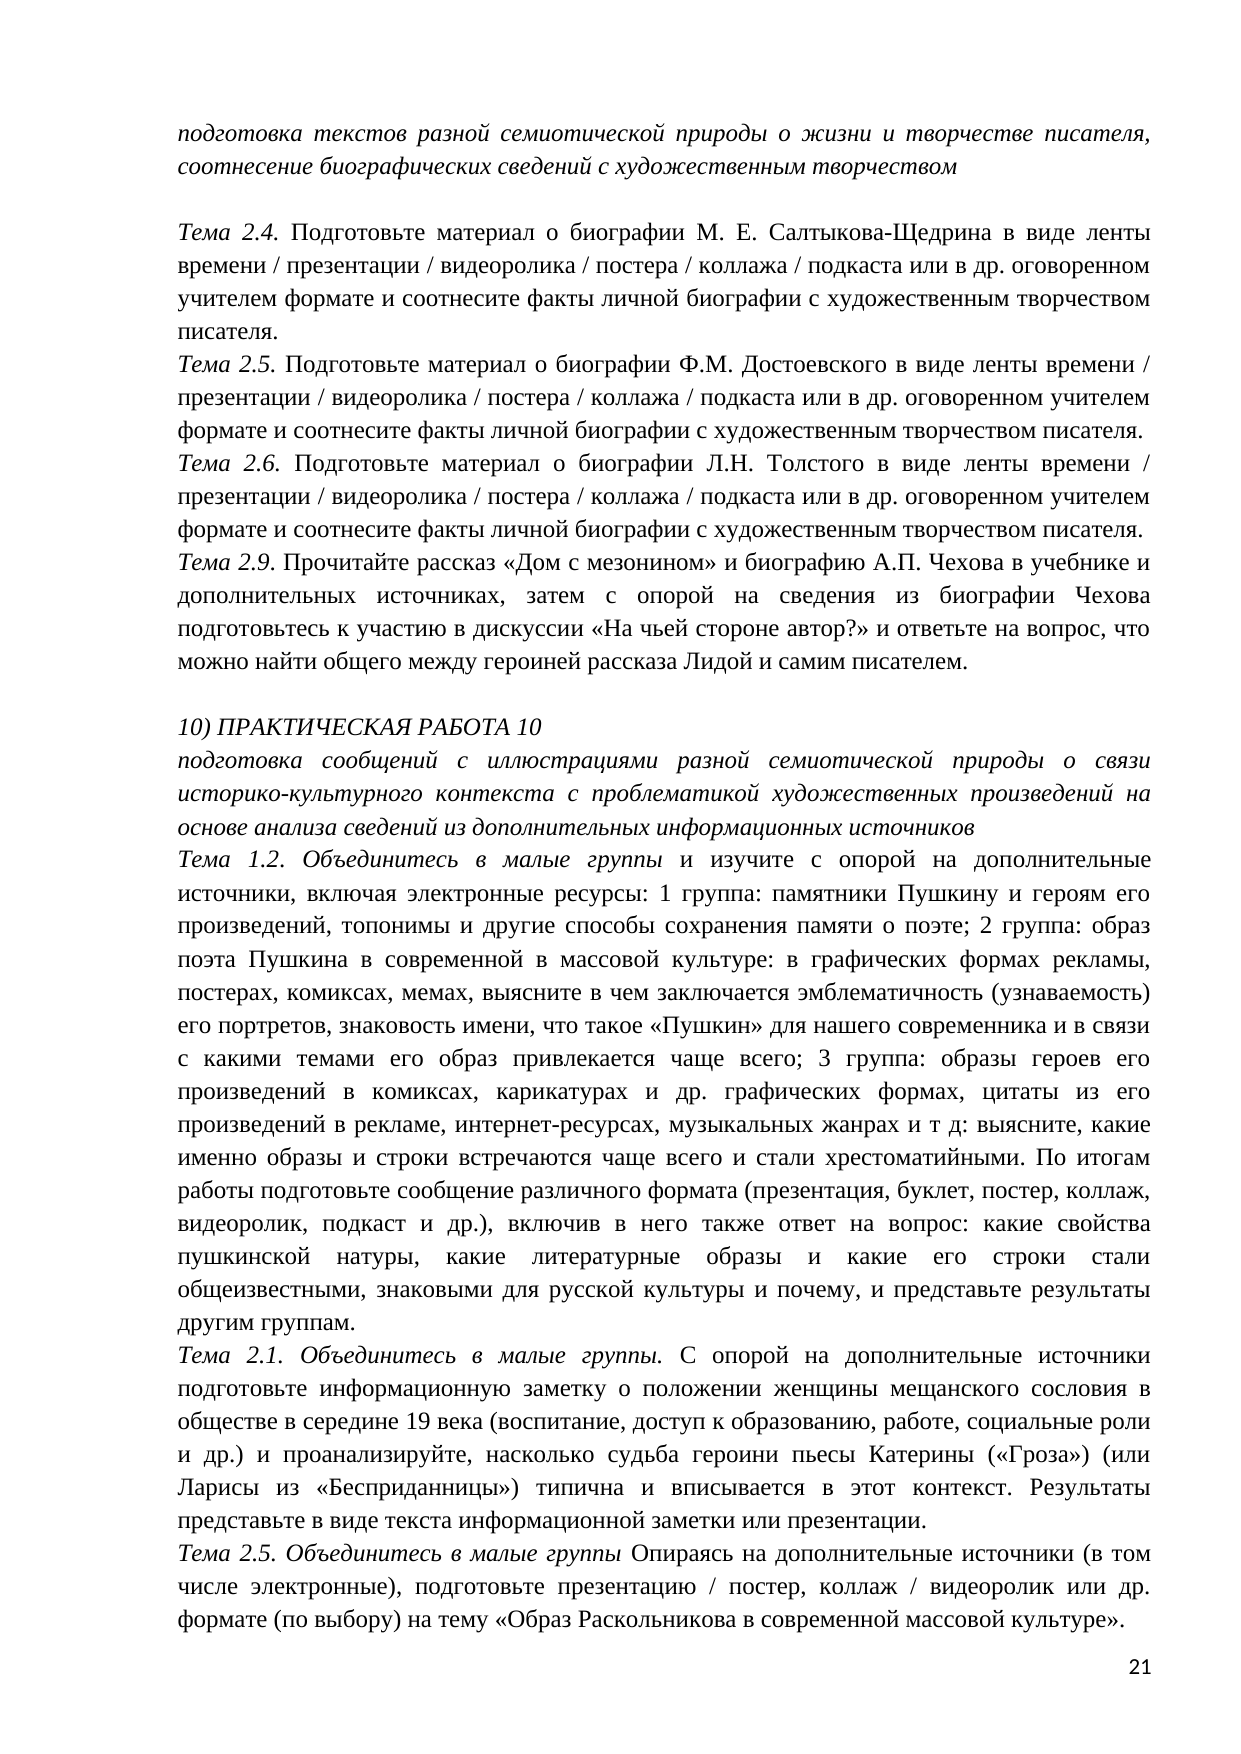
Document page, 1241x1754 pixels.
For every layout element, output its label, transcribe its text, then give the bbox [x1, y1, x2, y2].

text Тема 2.1. Объединитесь в малые группы. С опорой на дополнительные источники подготовьте информационную заметку о положении женщины мещанского сословия в обществе в середине 19 века (воспитание, доступ к образованию, работе, социальные роли и др.) и проанализируйте, насколько судьба героини пьесы Катерины («Гроза») (или Ларисы из «Бесприданницы») типична и вписывается в этот контекст. Результаты представьте в виде текста информационной заметки или презентации. [177, 1340, 1152, 1534]
text 10) ПРАКТИЧЕСКАЯ РАБОТА 10 [177, 712, 1152, 741]
text Тема 2.5. Подготовьте материал о биографии Ф.М. Достоевского в виде ленты времени / презентации / видеоролика / постера / коллажа / подкаста или в др. оговоренном учителем формате и соотнесите факты личной биографии с художественным творчеством писателя. [177, 349, 1152, 444]
text Тема 2.5. Объединитесь в малые группы Опираясь на дополнительные источники (в том числе электронные), подготовьте презентацию / постер, коллаж / видеоролик или др. формате (по выбору) на тему «Образ Раскольникова в современной массовой культуре». [177, 1538, 1152, 1633]
text Тема 2.9. Прочитайте рассказ «Дом с мезонином» и биографию А.П. Чехова в учебнике и дополнительных источниках, затем с опорой на сведения из биографии Чехова подготовьтесь к участию в дискуссии «На чьей стороне автор?» и ответьте на вопрос, что можно найти общего между героиней рассказа Лидой и самим писателем. [177, 547, 1152, 675]
text Тема 2.6. Подготовьте материал о биографии Л.Н. Толстого в виде ленты времени / презентации / видеоролика / постера / коллажа / подкаста или в др. оговоренном учителем формате и соотнесите факты личной биографии с художественным творчеством писателя. [177, 448, 1152, 543]
text Тема 2.4. Подготовьте материал о биографии М. Е. Салтыкова-Щедрина в виде ленты времени / презентации / видеоролика / постера / коллажа / подкаста или в др. оговоренном учителем формате и соотнесите факты личной биографии с художественным творчеством писателя. [177, 217, 1152, 345]
text Тема 1.2. Объединитесь в малые группы и изучите с опорой на дополнительные источники, включая электронные ресурсы: 1 группа: памятники Пушкину и героям его произведений, топонимы и другие способы сохранения памяти о поэте; 2 группа: образ поэта Пушкина в современной в массовой культуре: в графических формах рекламы, постерах, комиксах, мемах, выясните в чем заключается эмблематичность (узнаваемость) его портретов, знаковость имени, что такое «Пушкин» для нашего современника и в связи с какими темами его образ привлекается чаще всего; 3 группа: образы героев его произведений в комиксах, карикатурах и др. графических формах, цитаты из его произведений в рекламе, интернет-ресурсах, музыкальных жанрах и т д: выясните, какие именно образы и строки встречаются чаще всего и стали хрестоматийными. По итогам работы подготовьте сообщение различного формата (презентация, буклет, постер, коллаж, видеоролик, подкаст и др.), включив в него также ответ на вопрос: какие свойства пушкинской натуры, какие литературные образы и какие его строки стали общеизвестными, знаковыми для русской культуры и почему, и представьте результаты другим группам. [177, 844, 1152, 1336]
text подготовка текстов разной семиотической природы о жизни и творчестве писателя, соотнесение биографических сведений с художественным творчеством [177, 118, 1152, 180]
text подготовка сообщений с иллюстрациями разной семиотической природы о связи историко-культурного контекста с проблематикой художественных произведений на основе анализа сведений из дополнительных информационных источников [177, 746, 1152, 840]
